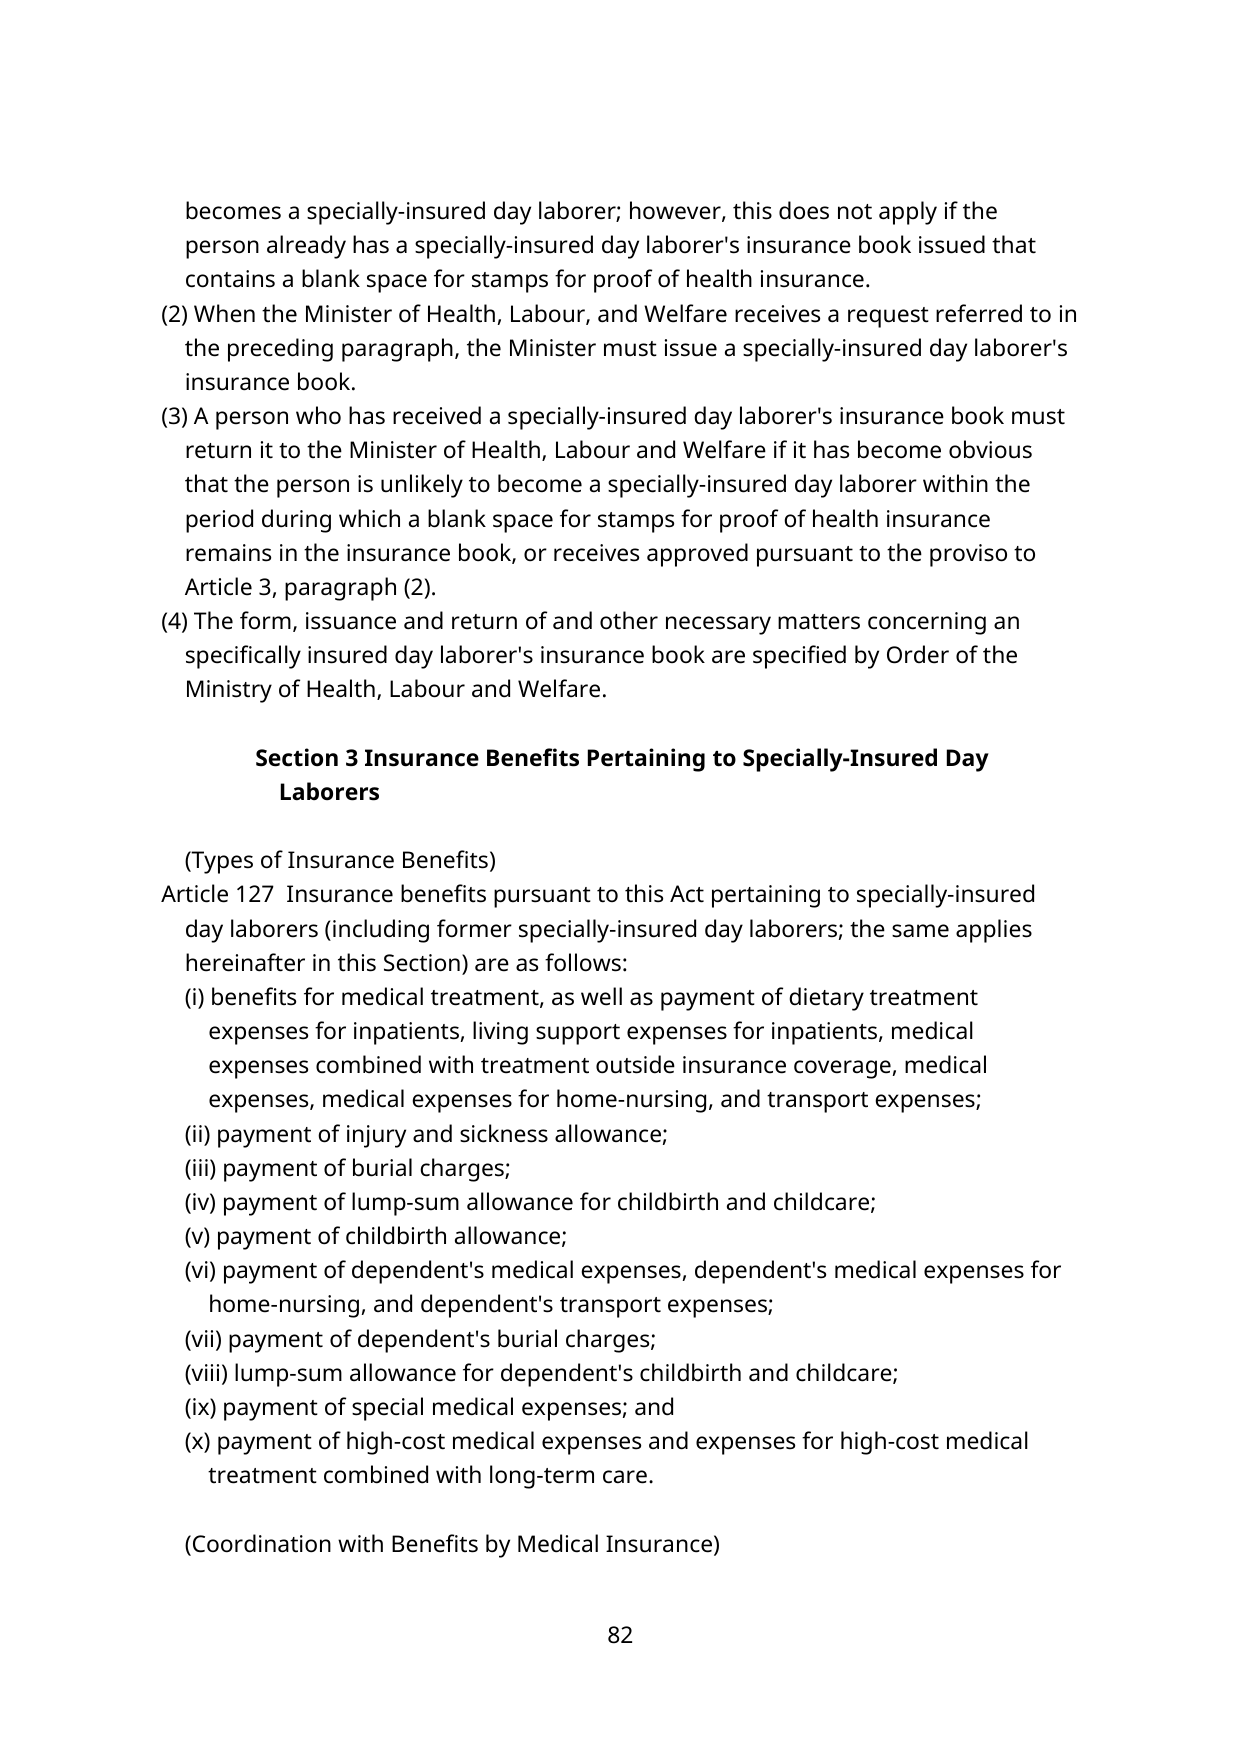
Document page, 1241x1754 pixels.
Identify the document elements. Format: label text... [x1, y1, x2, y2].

text (Types of Insurance Benefits) [184, 843, 1079, 877]
text (viii) lump-sum allowance for dependent's childbirth and childcare; [184, 1355, 1079, 1389]
text (3) A person who has received a specially-insured day laborer's insurance book must return it to the Minister of Health, Labour and Welfare if it has become obvious that the person is unlikely to become a specially-insured day laborer within the period during which a blank space for stamps for proof of health insurance remains in the insurance book, or receives approved pursuant to the proviso to Article 3, paragraph (2). [161, 399, 1079, 604]
text (iv) payment of lump-sum allowance for childbirth and childcare; [184, 1184, 1079, 1219]
text (ix) payment of special medical expenses; and [184, 1389, 1079, 1424]
text Section 3 Insurance Benefits Pertaining to Specially-Insured Day Laborers [253, 740, 1079, 809]
text (4) The form, issuance and return of and other necessary matters concerning an specifically insured day laborer's insurance book are specified by Order of the Ministry of Health, Labour and Welfare. [161, 604, 1079, 706]
text (ii) payment of injury and sickness allowance; [184, 1116, 1079, 1150]
text (Coordination with Benefits by Medical Insurance) [184, 1526, 1079, 1560]
text (x) payment of high-cost medical expenses and expenses for high-cost medical treatment combined with long-term care. [184, 1424, 1079, 1492]
text (iii) payment of burial charges; [184, 1150, 1079, 1184]
text (v) payment of childbirth allowance; [184, 1219, 1079, 1253]
text Article 127 Insurance benefits pursuant to this Act pertaining to specially-insured day laborers (including former specially-insured day laborers; the same applies hereinafter in this Section) are as follows: [161, 877, 1079, 979]
text (i) benefits for medical treatment, as well as payment of dietary treatment expenses for inpatients, living support expenses for inpatients, medical expenses combined with treatment outside insurance coverage, medical expenses, medical expenses for home-nursing, and transport expenses; [184, 979, 1079, 1116]
text (vii) payment of dependent's burial charges; [184, 1321, 1079, 1355]
text (vi) payment of dependent's medical expenses, dependent's medical expenses for home-nursing, and dependent's transport expenses; [184, 1253, 1079, 1321]
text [161, 194, 1079, 296]
text (2) When the Minister of Health, Labour, and Welfare receives a request referred to in the preceding paragraph, the Minister must issue a specially-insured day laborer's insurance book. [161, 296, 1079, 399]
